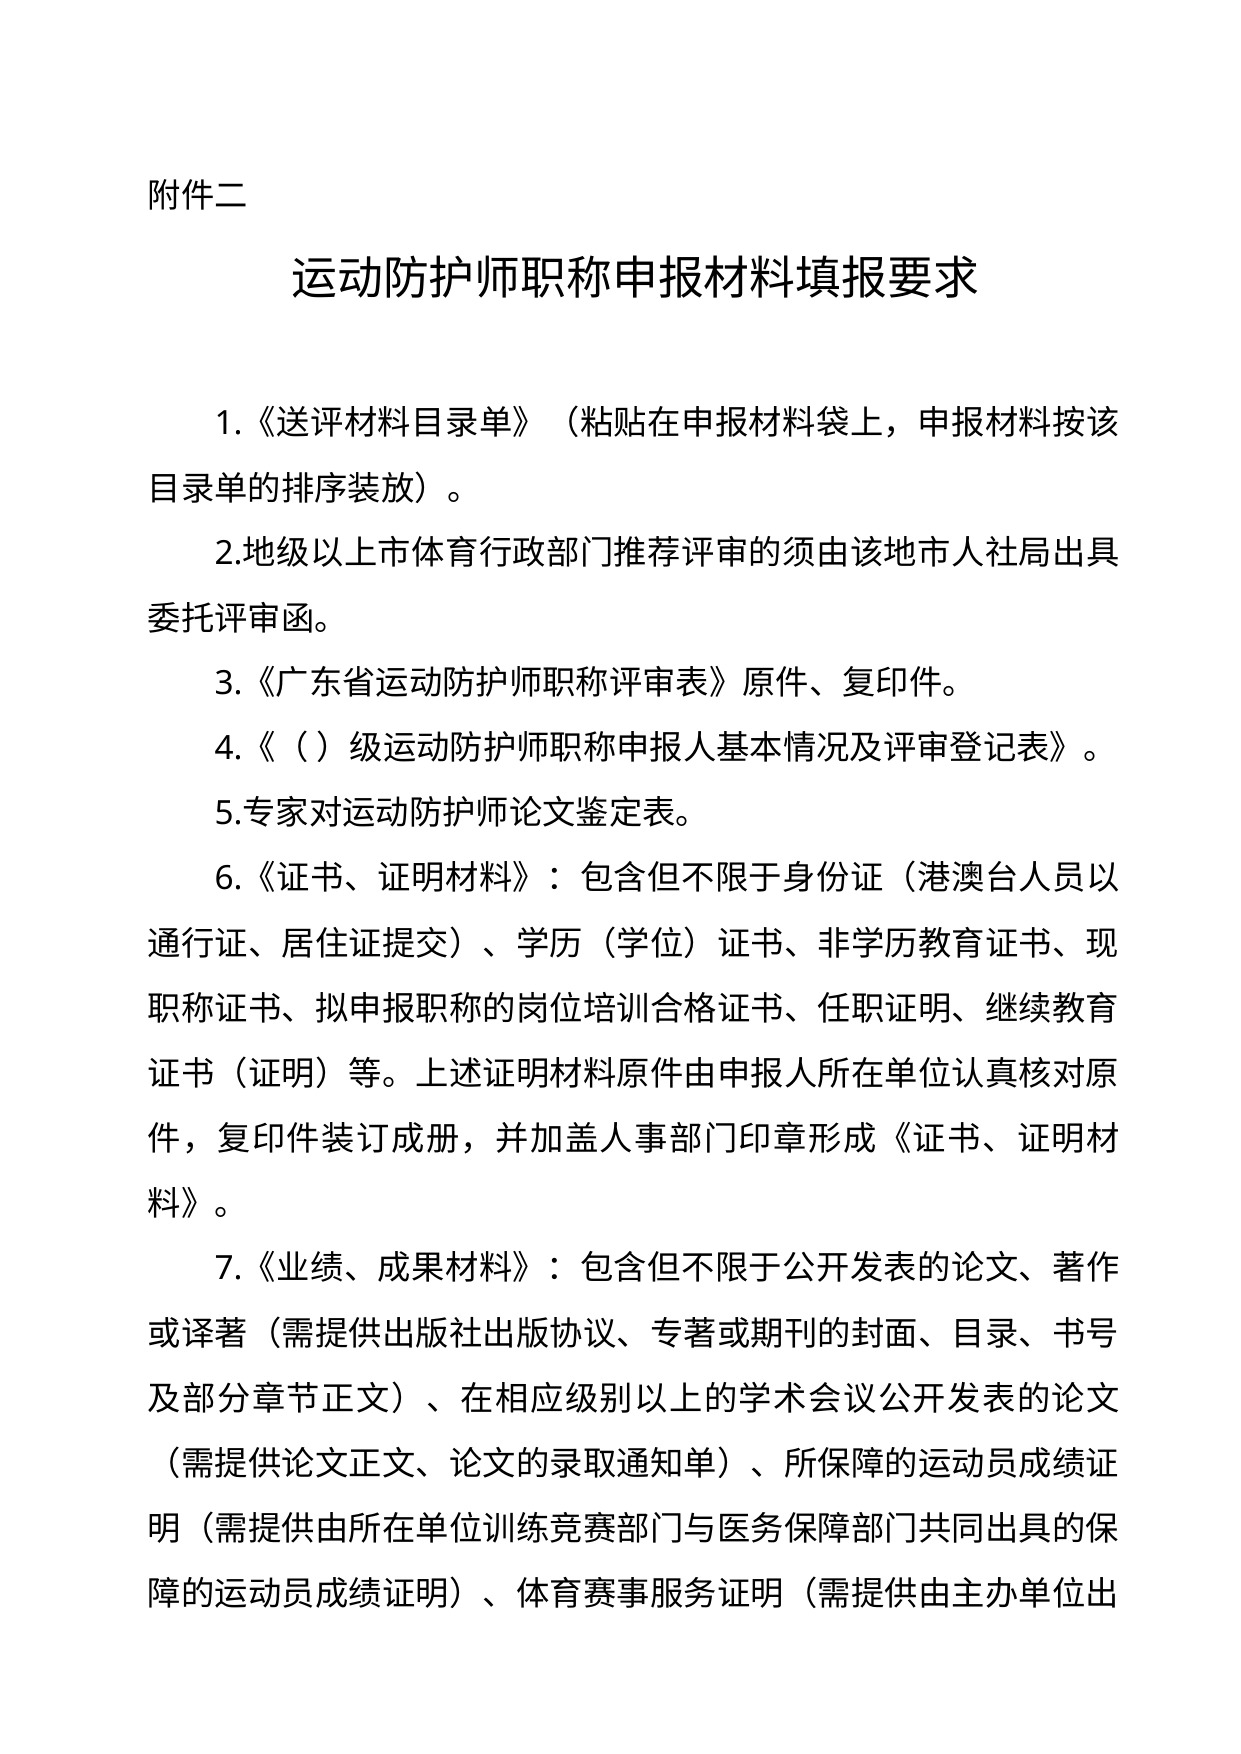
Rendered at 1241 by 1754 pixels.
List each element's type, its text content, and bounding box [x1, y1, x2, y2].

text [148, 1233, 1122, 1623]
text 2.地级以上市体育行政部门推荐评审的须由该地市人社局出具委托评审函。 [148, 518, 1122, 648]
text 附件二 [148, 160, 1122, 225]
text 3.《广东省运动防护师职称评审表》原件、复印件。 [148, 648, 1122, 713]
text 5.专家对运动防护师论文鉴定表。 [148, 778, 1122, 843]
text 6.《证书、证明材料》：包含但不限于身份证（港澳台人员以通行证、居住证提交）、学历（学位）证书、非学历教育证书、现职称证书、拟申报职称的岗位培训合格证书、任职证明、继续教育证书（证明）等。上述证明材料原件由申报人所在单位认真核对原件，复印件装订成册，并加盖人事部门印章形成《证书、证明材料》。 [148, 843, 1122, 1233]
text 1.《送评材料目录单》（粘贴在申报材料袋上，申报材料按该目录单的排序装放）。 [148, 388, 1122, 518]
text 4.《（ ）级运动防护师职称申报人基本情况及评审登记表》。 [148, 713, 1122, 778]
text 运动防护师职称申报材料填报要求 [148, 225, 1122, 323]
